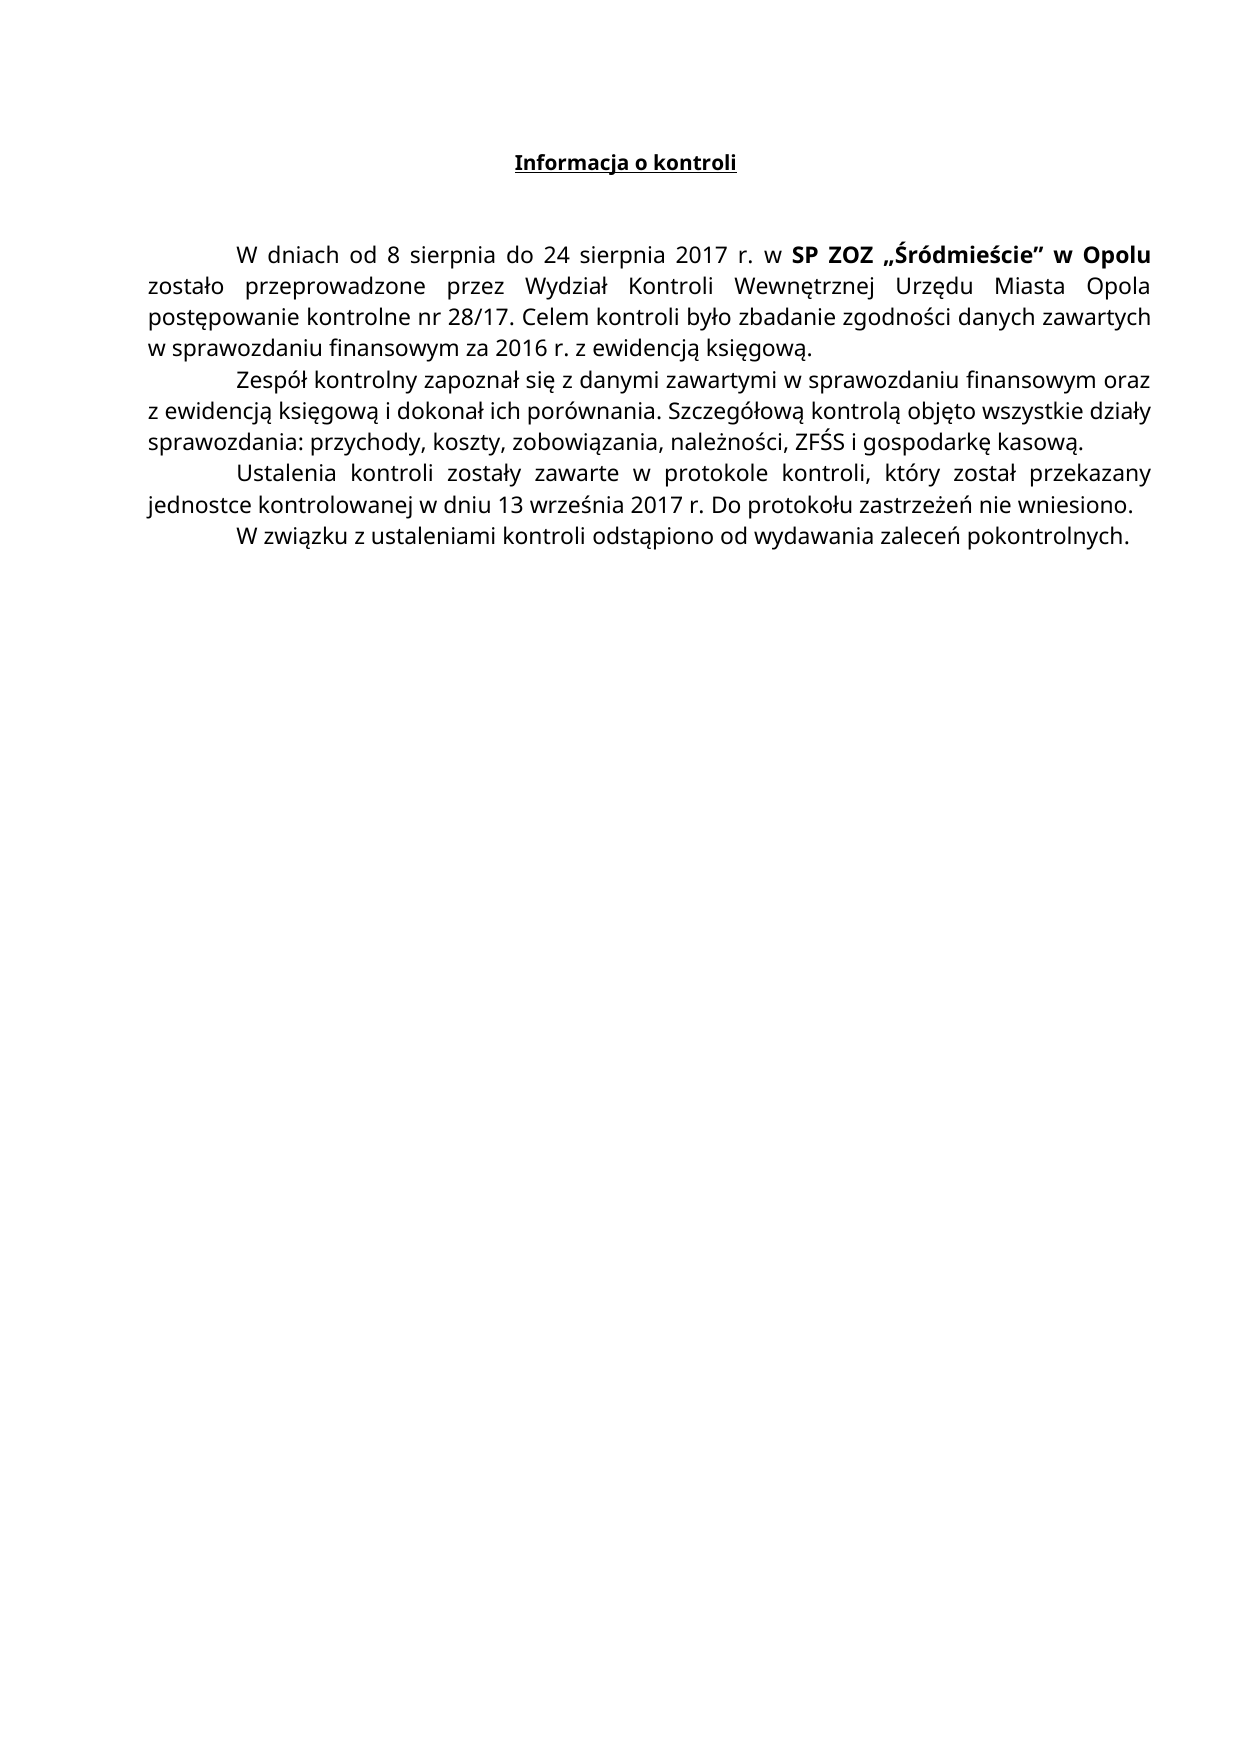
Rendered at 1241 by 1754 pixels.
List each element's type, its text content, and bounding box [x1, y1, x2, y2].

text W dniach od 8 sierpnia do 24 sierpnia 2017 r. w SP ZOZ „Śródmieście” w Opolu zostało przeprowadzone przez Wydział Kontroli Wewnętrznej Urzędu Miasta Opola postępowanie kontrolne nr 28/17. Celem kontroli było zbadanie zgodności danych zawartych w sprawozdaniu finansowym za 2016 r. z ewidencją księgową. [148, 238, 1152, 363]
text Informacja o kontroli [148, 148, 1104, 176]
text W związku z ustaleniami kontroli odstąpiono od wydawania zaleceń pokontrolnych. [148, 520, 1152, 551]
text Zespół kontrolny zapoznał się z danymi zawartymi w sprawozdaniu finansowym oraz z ewidencją księgową i dokonał ich porównania. Szczegółową kontrolą objęto wszystkie działy sprawozdania: przychody, koszty, zobowiązania, należności, ZFŚS i gospodarkę kasową. [148, 363, 1152, 457]
text Ustalenia kontroli zostały zawarte w protokole kontroli, który został przekazany jednostce kontrolowanej w dniu 13 września 2017 r. Do protokołu zastrzeżeń nie wniesiono. [148, 457, 1152, 520]
